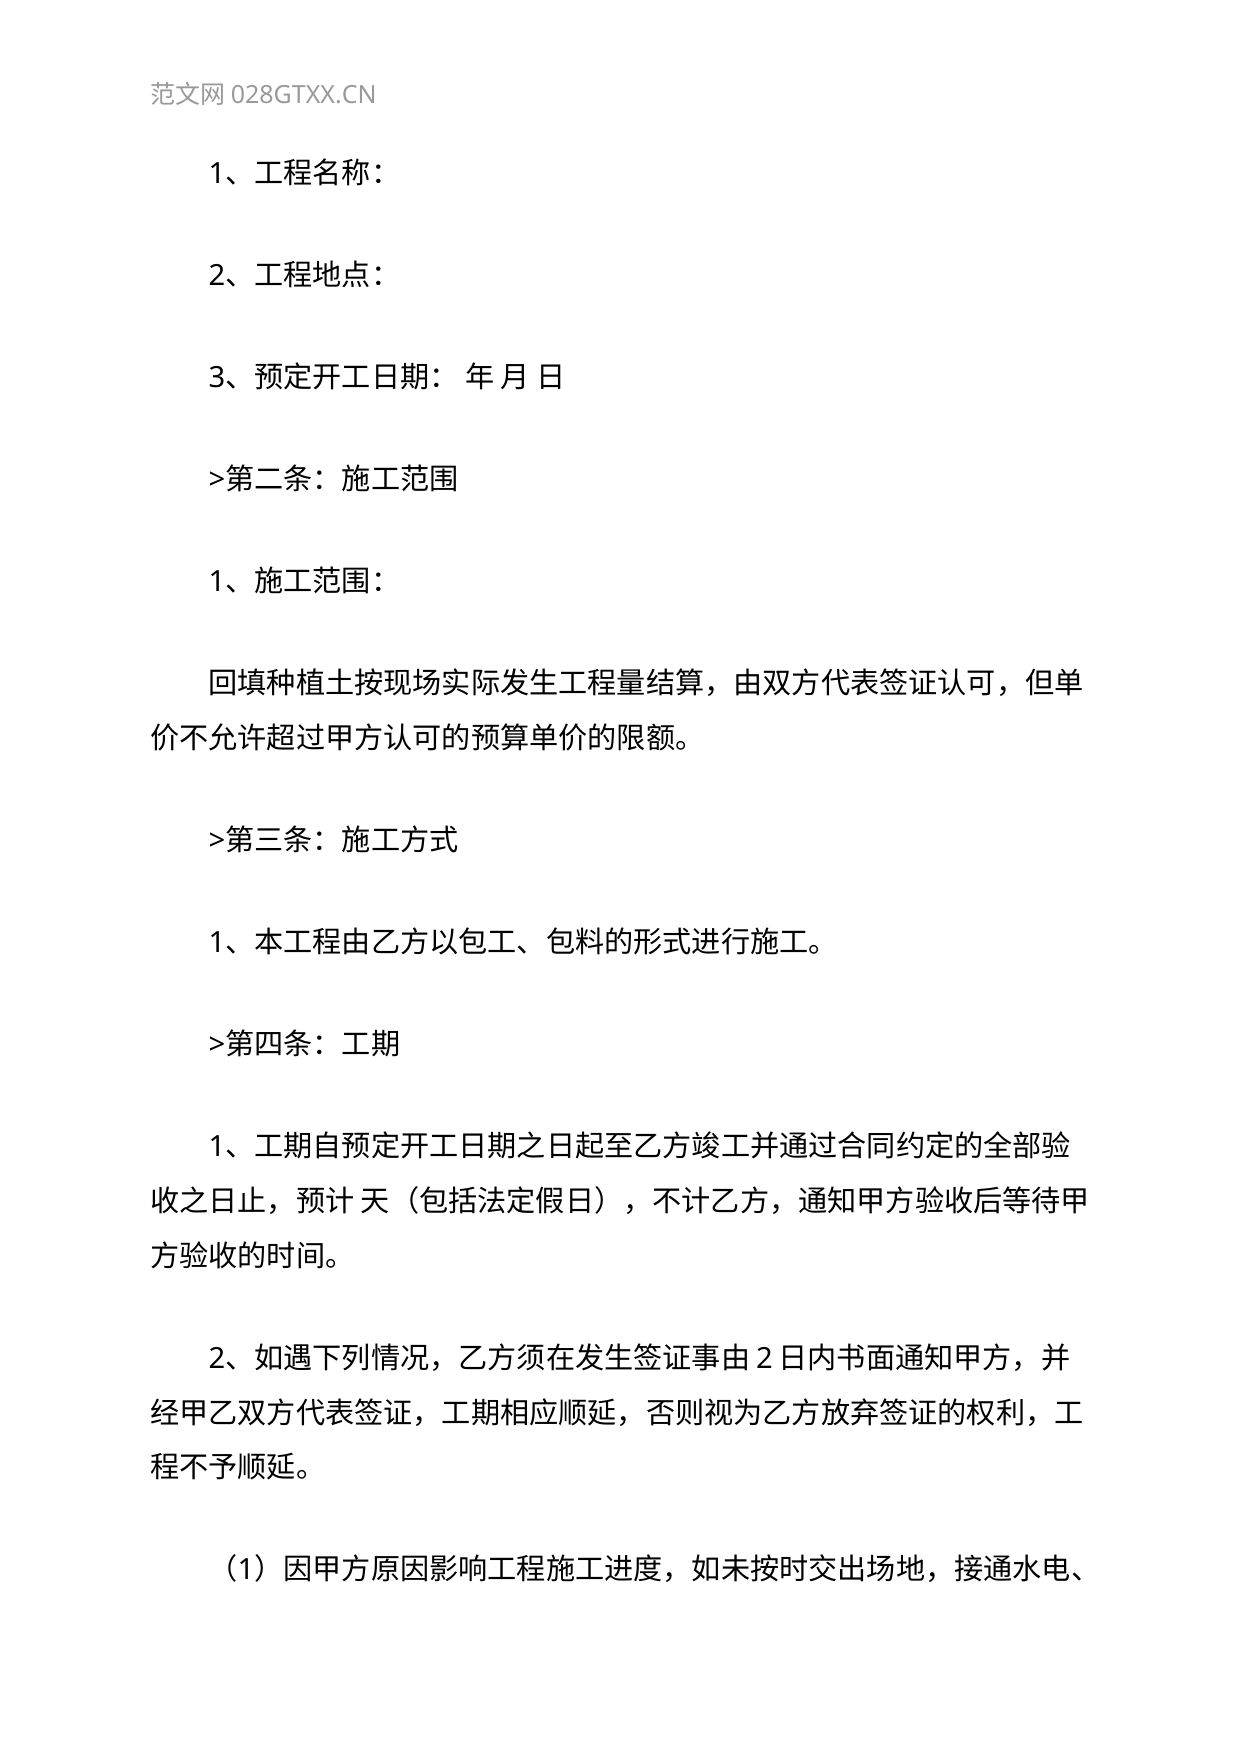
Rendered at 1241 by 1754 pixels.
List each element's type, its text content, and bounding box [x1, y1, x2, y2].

text 1、工期自预定开工日期之日起至乙方竣工并通过合同约定的全部验收之日止，预计 天（包括法定假日），不计乙方，通知甲方验收后等待甲方验收的时间。 [150, 1122, 1090, 1275]
text 1、施工范围： [150, 558, 1090, 600]
text 3、预定开工日期： 年 月 日 [150, 354, 1090, 396]
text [150, 1546, 1090, 1588]
text >第四条：工期 [150, 1021, 1090, 1063]
text 1、工程名称： [150, 150, 1090, 192]
text 2、如遇下列情况，乙方须在发生签证事由2日内书面通知甲方，并经甲乙双方代表签证，工期相应顺延，否则视为乙方放弃签证的权利，工程不予顺延。 [150, 1334, 1090, 1486]
text 2、工程地点： [150, 252, 1090, 294]
text 回填种植土按现场实际发生工程量结算，由双方代表签证认可，但单价不允许超过甲方认可的预算单价的限额。 [150, 660, 1090, 757]
text 1、本工程由乙方以包工、包料的形式进行施工。 [150, 918, 1090, 961]
text >第二条：施工范围 [150, 456, 1090, 498]
text >第三条：施工方式 [150, 817, 1090, 859]
